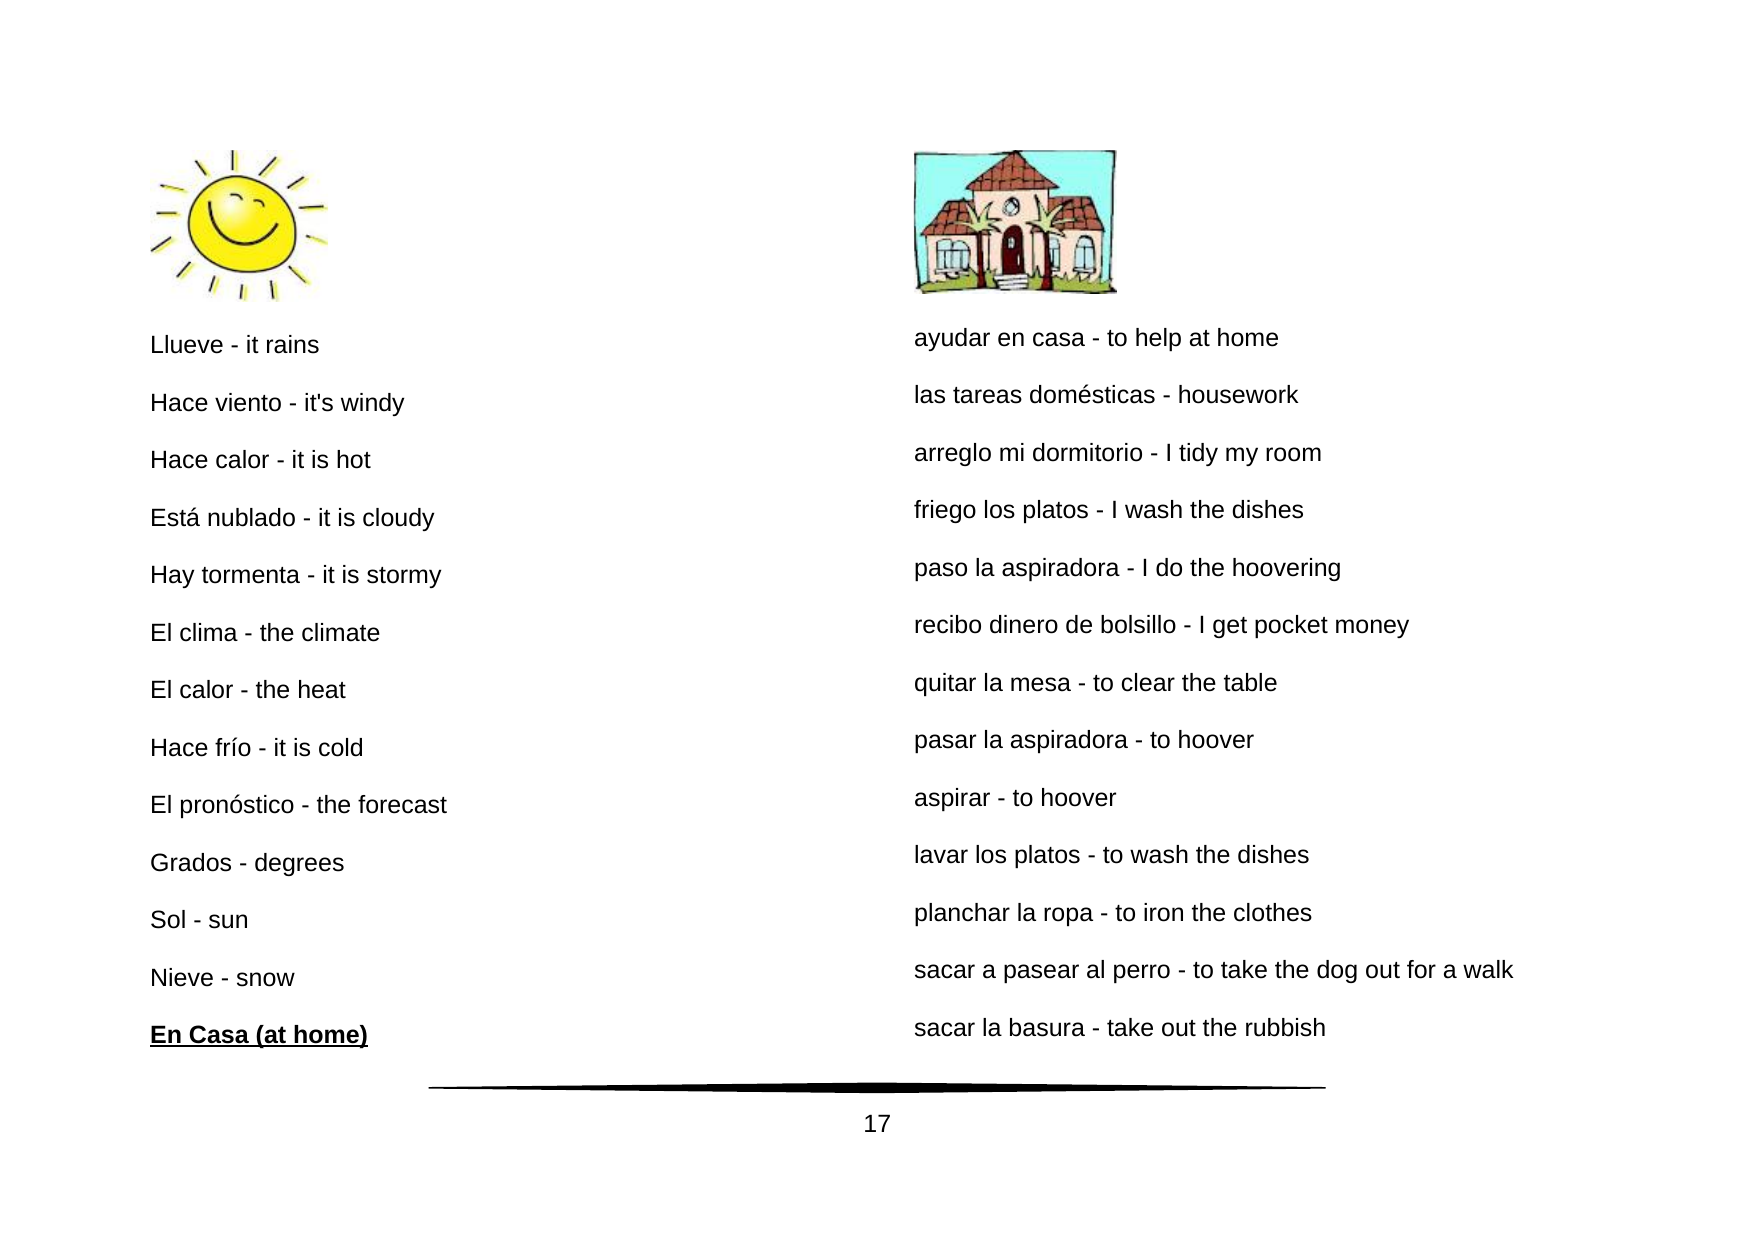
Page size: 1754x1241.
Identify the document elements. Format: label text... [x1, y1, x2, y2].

text Hace viento - it's windy [150, 388, 840, 417]
text lavar los platos - to wash the dishes [914, 840, 1604, 869]
text recibo dinero de bolsillo - I get pocket money [914, 610, 1604, 639]
text paso la aspiradora - I do the hoovering [914, 552, 1604, 581]
text Hay tormenta - it is stormy [150, 560, 840, 589]
text Grados - degrees [150, 848, 840, 877]
text planchar la ropa - to iron the clothes [914, 897, 1604, 926]
text Está nublado - it is cloudy [150, 503, 840, 532]
text Llueve - it rains [150, 330, 840, 359]
text El clima - the climate [150, 618, 840, 647]
text arreglo mi dormitorio - I tidy my room [914, 437, 1604, 466]
text quitar la mesa - to clear the table [914, 667, 1604, 696]
text pasar la aspiradora - to hoover [914, 725, 1604, 754]
text En Casa (at home) [150, 1020, 840, 1049]
text Hace calor - it is hot [150, 445, 840, 474]
picture [150, 150, 329, 302]
text aspirar - to hoover [914, 782, 1604, 811]
text El calor - the heat [150, 675, 840, 704]
text ayudar en casa - to help at home [914, 322, 1604, 351]
text friego los platos - I wash the dishes [914, 495, 1604, 524]
text Sol - sun [150, 905, 840, 934]
text las tareas domésticas - housework [914, 380, 1604, 409]
text sacar a pasear al perro - to take the dog out for a walk [914, 955, 1604, 984]
text Hace frío - it is cold [150, 733, 840, 762]
text Nieve - snow [150, 963, 840, 992]
text El pronóstico - the forecast [150, 790, 840, 819]
text sacar la basura - take out the rubbish [914, 1012, 1604, 1041]
picture [913, 150, 1117, 294]
